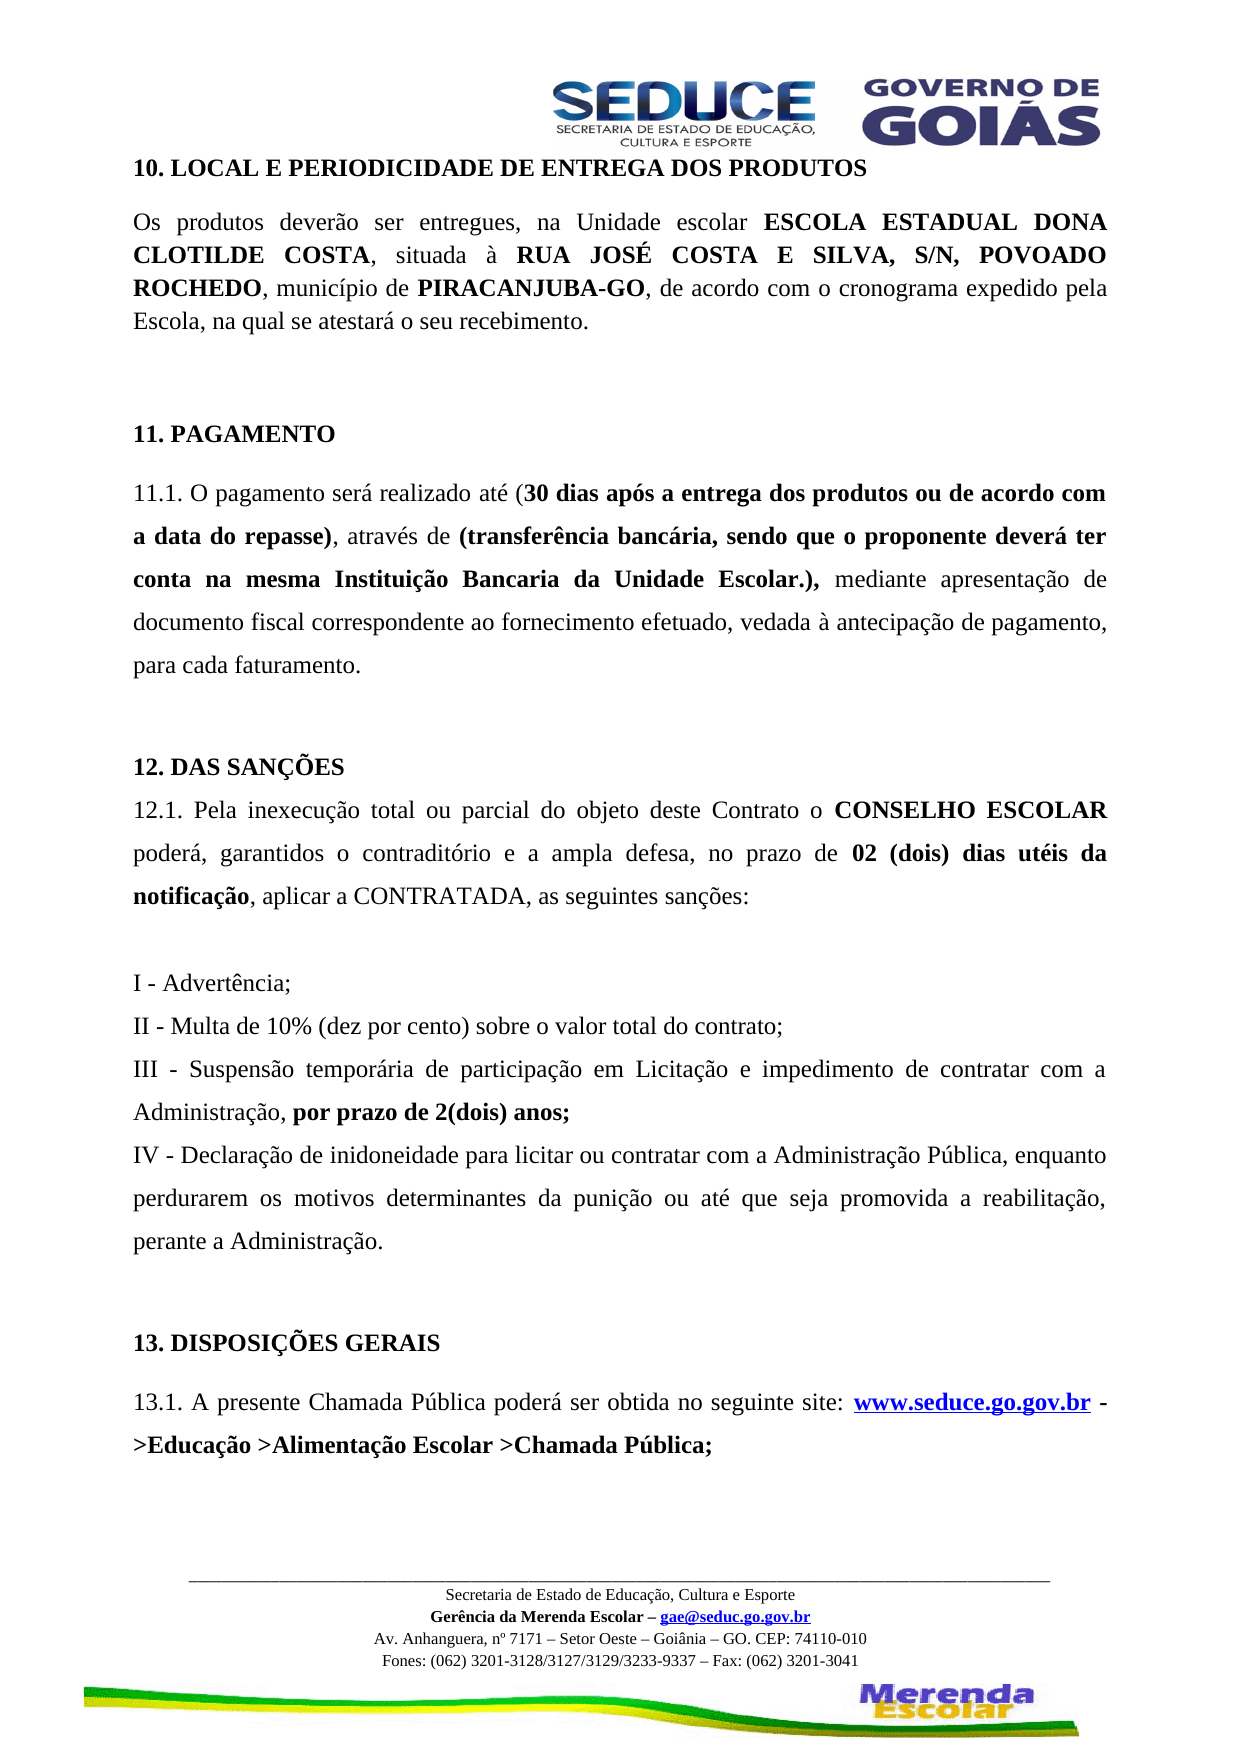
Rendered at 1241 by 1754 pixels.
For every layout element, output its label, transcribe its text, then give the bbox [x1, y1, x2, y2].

text 12. DAS SANÇÕES [133, 752, 1107, 781]
picture [552, 73, 1108, 154]
text 13. DISPOSIÇÕES GERAIS [133, 1328, 1107, 1357]
text III - Suspensão temporária de participação em Licitação e impedimento de contratar com a Administração, por prazo de 2(dois) anos; [133, 1054, 1107, 1126]
text 11.1. O pagamento será realizado até (30 dias após a entrega dos produtos ou de acordo com a data do repasse), através de (transferência bancária, sendo que o proponente deverá ter conta na mesma Instituição Bancaria da Unidade Escolar.), mediante apresentação de documento fiscal correspondente ao fornecimento efetuado, vedada à antecipação de pagamento, para cada faturamento. [133, 478, 1107, 679]
text II - Multa de 10% (dez por cento) sobre o valor total do contrato; [133, 1011, 1107, 1039]
text 10. LOCAL E PERIODICIDADE DE ENTREGA DOS PRODUTOS [133, 153, 1103, 182]
text 13.1. A presente Chamada Pública poderá ser obtida no seguinte site: www.seduce.go.gov.br ->Educação >Alimentação Escolar >Chamada Pública; [133, 1387, 1107, 1459]
text Os produtos deverão ser entregues, na Unidade escolar ESCOLA ESTADUAL DONA CLOTILDE COSTA, situada à RUA JOSÉ COSTA E SILVA, S/N, POVOADO ROCHEDO, município de PIRACANJUBA-GO, de acordo com o cronograma expedido pela Escola, na qual se atestará o seu recebimento. [133, 207, 1107, 335]
text 11. PAGAMENTO [133, 419, 1107, 448]
text IV - Declaração de inidoneidade para licitar ou contratar com a Administração Pública, enquanto perdurarem os motivos determinantes da punição ou até que seja promovida a reabilitação, perante a Administração. [133, 1140, 1107, 1255]
text 12.1. Pela inexecução total ou parcial do objeto deste Contrato o CONSELHO ESCOLAR poderá, garantidos o contraditório e a ampla defesa, no prazo de 02 (dois) dias utéis da notificação, aplicar a CONTRATADA, as seguintes sanções: [133, 795, 1107, 910]
text I - Advertência; [133, 968, 1107, 996]
